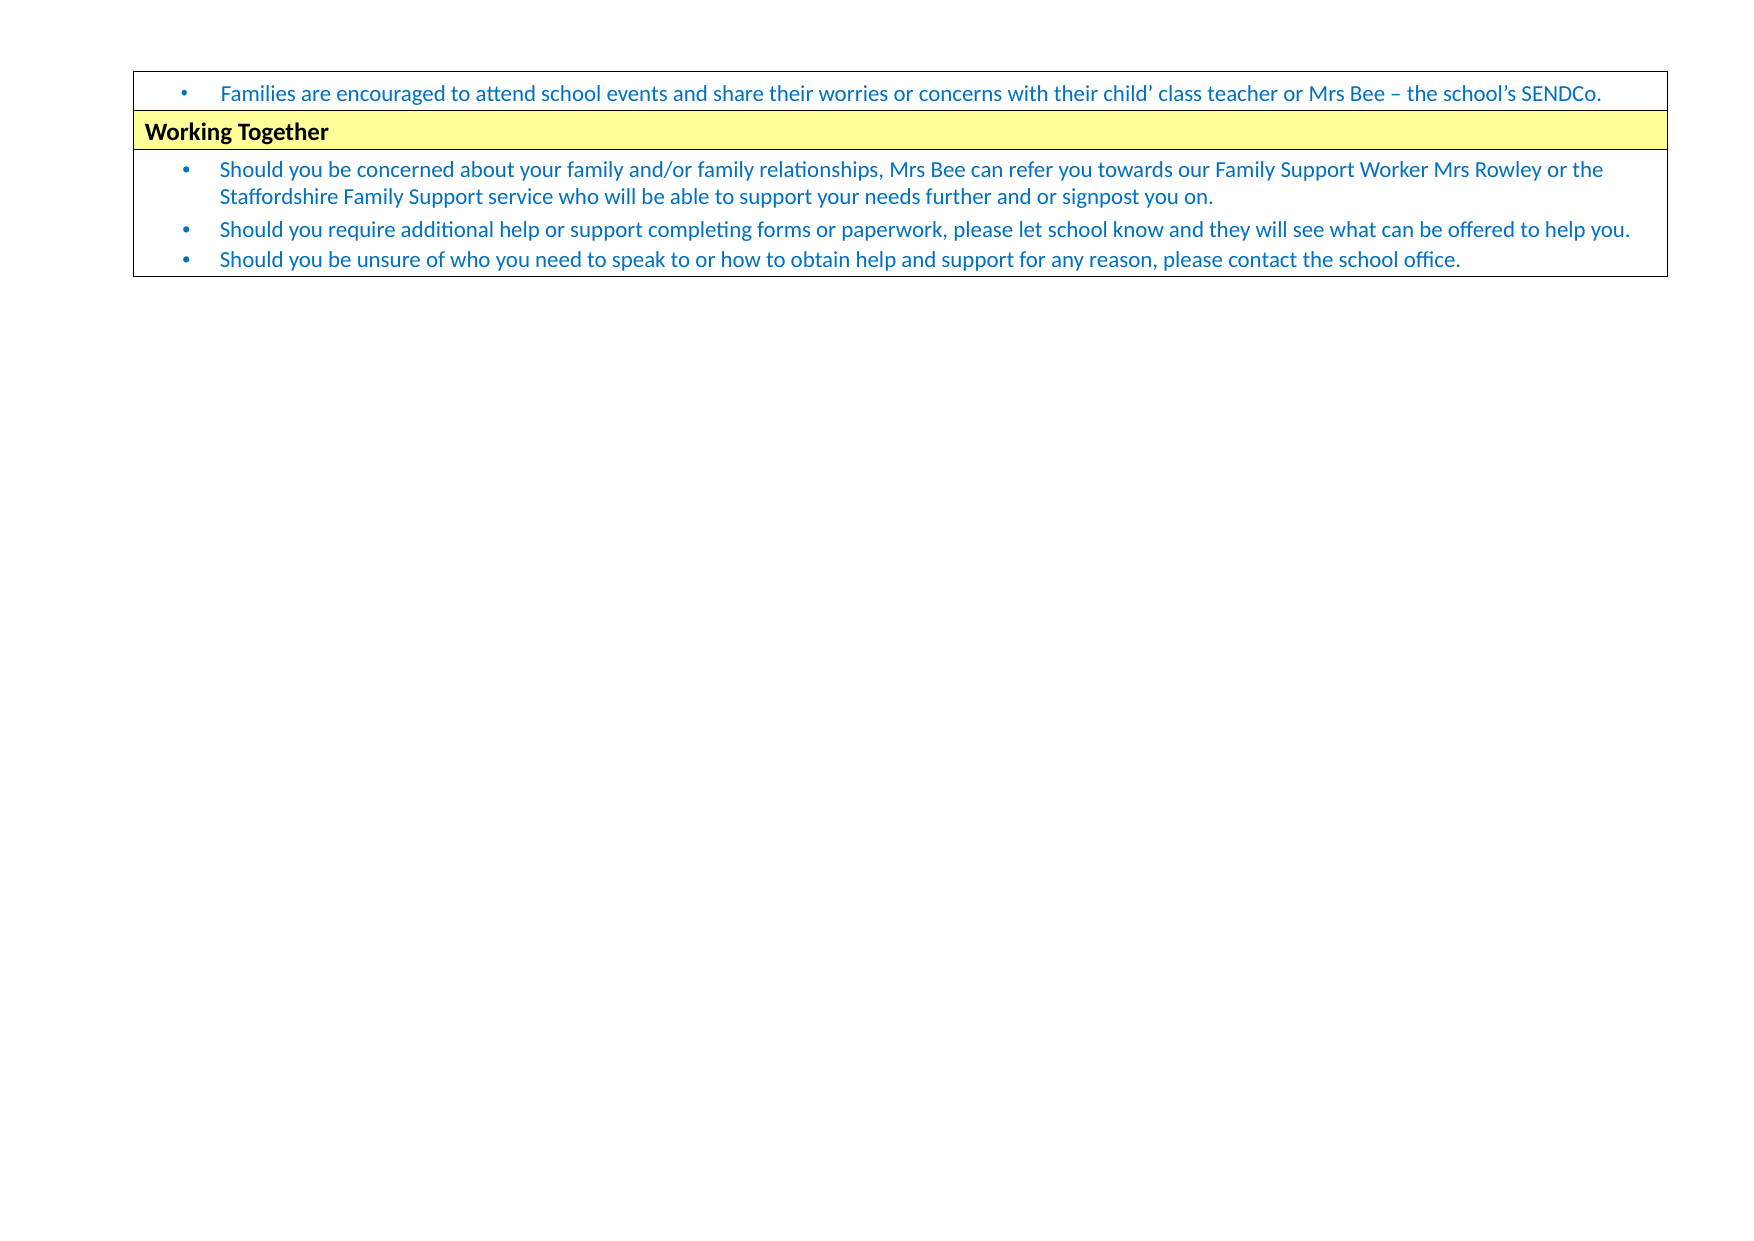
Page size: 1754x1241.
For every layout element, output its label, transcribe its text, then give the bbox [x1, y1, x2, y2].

table_cell Working Together [134, 111, 1667, 149]
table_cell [134, 72, 1667, 110]
table_cell Should you be concerned about your family and/or family relationships, Mrs Bee can refer you towards our Family Support Worker Mrs Rowley or the Staffordshire Family Support service who will be able to support your needs further and or signpost you on. Should you require additional help or support completing forms or paperwork, please let school know and they will see what can be offered to help you. Should you be unsure of who you need to speak to or how to obtain help and support for any reason, please contact the school office. [134, 150, 1667, 276]
